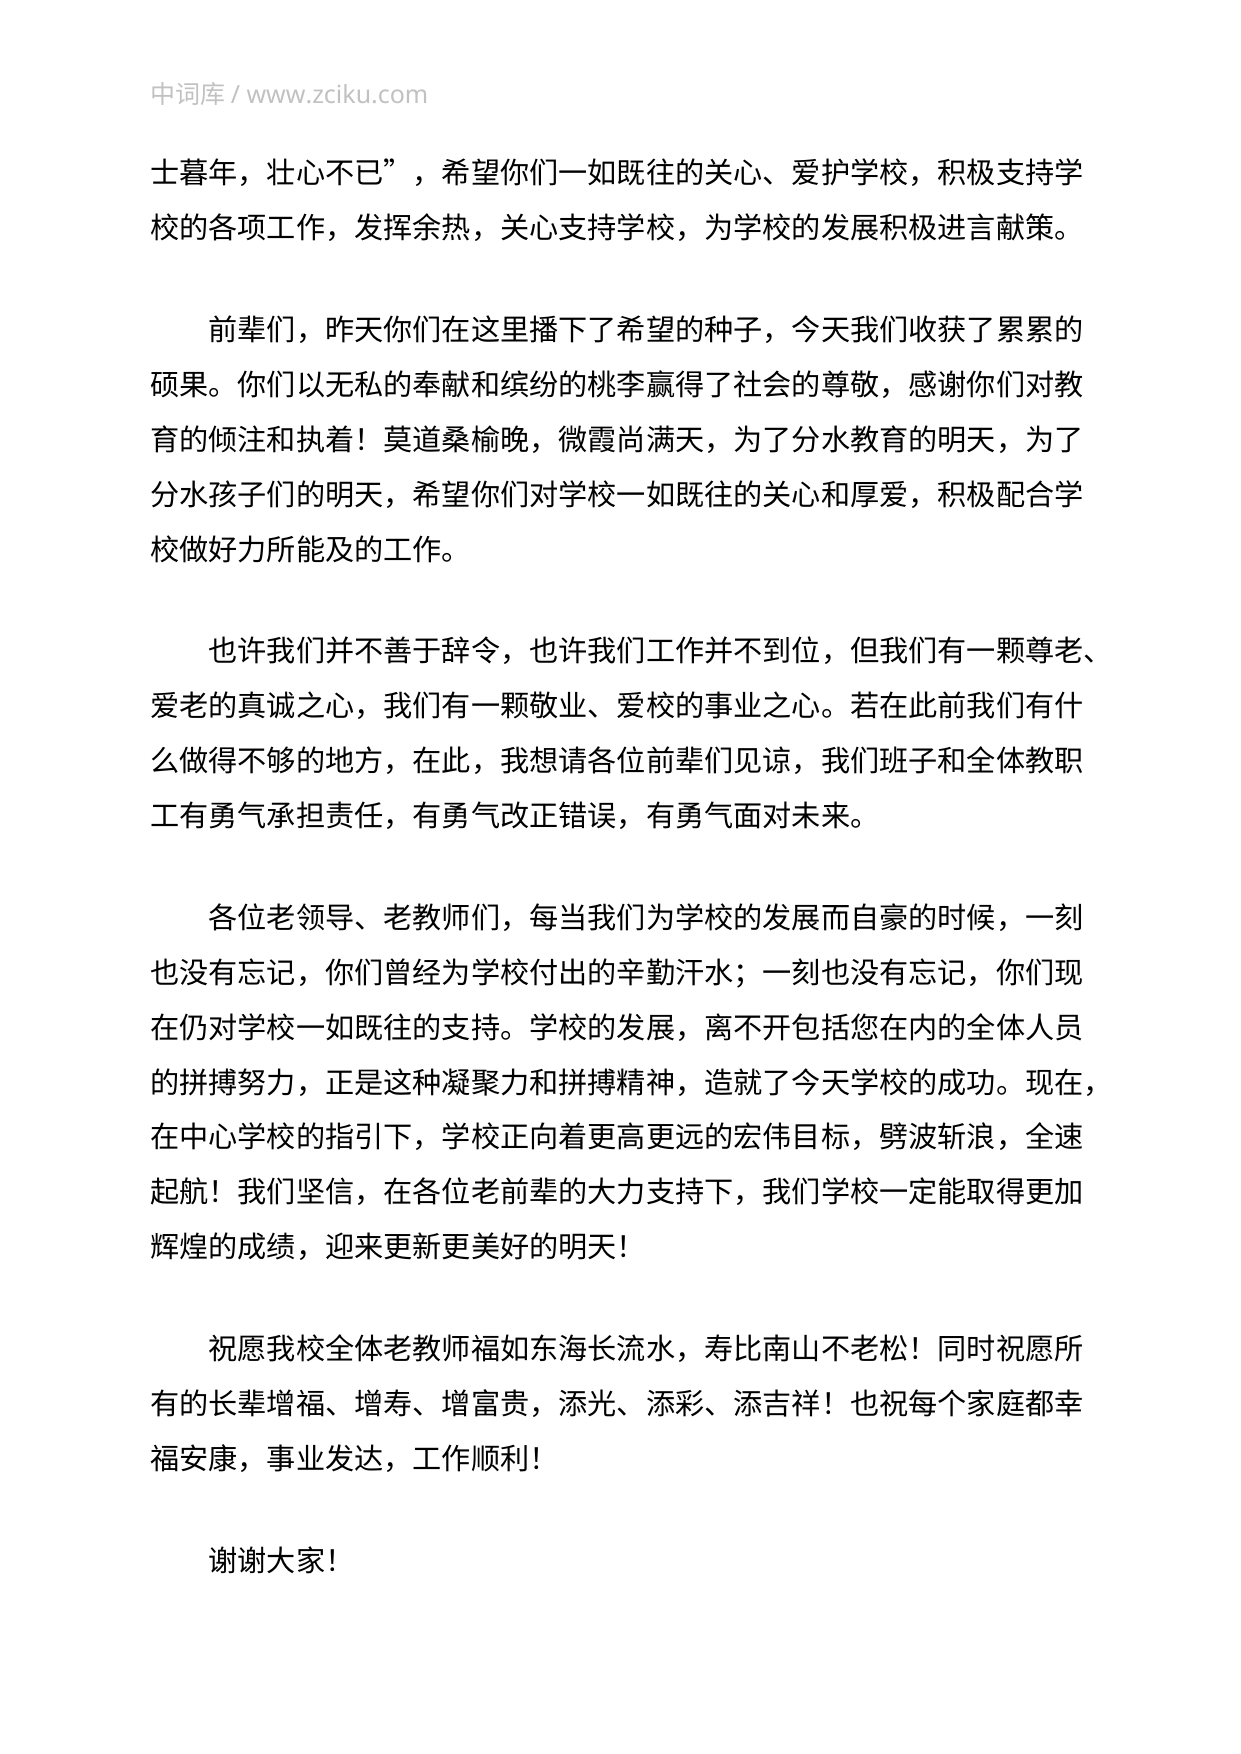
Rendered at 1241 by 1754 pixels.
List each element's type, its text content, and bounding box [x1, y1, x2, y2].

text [150, 150, 1090, 247]
text 祝愿我校全体老教师福如东海长流水，寿比南山不老松！同时祝愿所有的长辈增福、增寿、增富贵，添光、添彩、添吉祥！也祝每个家庭都幸福安康，事业发达，工作顺利！ [150, 1326, 1090, 1478]
text 也许我们并不善于辞令，也许我们工作并不到位，但我们有一颗尊老、爱老的真诚之心，我们有一颗敬业、爱校的事业之心。若在此前我们有什么做得不够的地方，在此，我想请各位前辈们见谅，我们班子和全体教职工有勇气承担责任，有勇气改正错误，有勇气面对未来。 [150, 628, 1090, 835]
text 前辈们，昨天你们在这里播下了希望的种子，今天我们收获了累累的硕果。你们以无私的奉献和缤纷的桃李赢得了社会的尊敬，感谢你们对教育的倾注和执着！莫道桑榆晚，微霞尚满天，为了分水教育的明天，为了分水孩子们的明天，希望你们对学校一如既往的关心和厚爱，积极配合学校做好力所能及的工作。 [150, 307, 1090, 568]
text 各位老领导、老教师们，每当我们为学校的发展而自豪的时候，一刻也没有忘记，你们曾经为学校付出的辛勤汗水；一刻也没有忘记，你们现在仍对学校一如既往的支持。学校的发展，离不开包括您在内的全体人员的拼搏努力，正是这种凝聚力和拼搏精神，造就了今天学校的成功。现在，在中心学校的指引下，学校正向着更高更远的宏伟目标，劈波斩浪，全速起航！我们坚信，在各位老前辈的大力支持下，我们学校一定能取得更加辉煌的成绩，迎来更新更美好的明天！ [150, 894, 1090, 1266]
text 谢谢大家！ [150, 1537, 1090, 1579]
